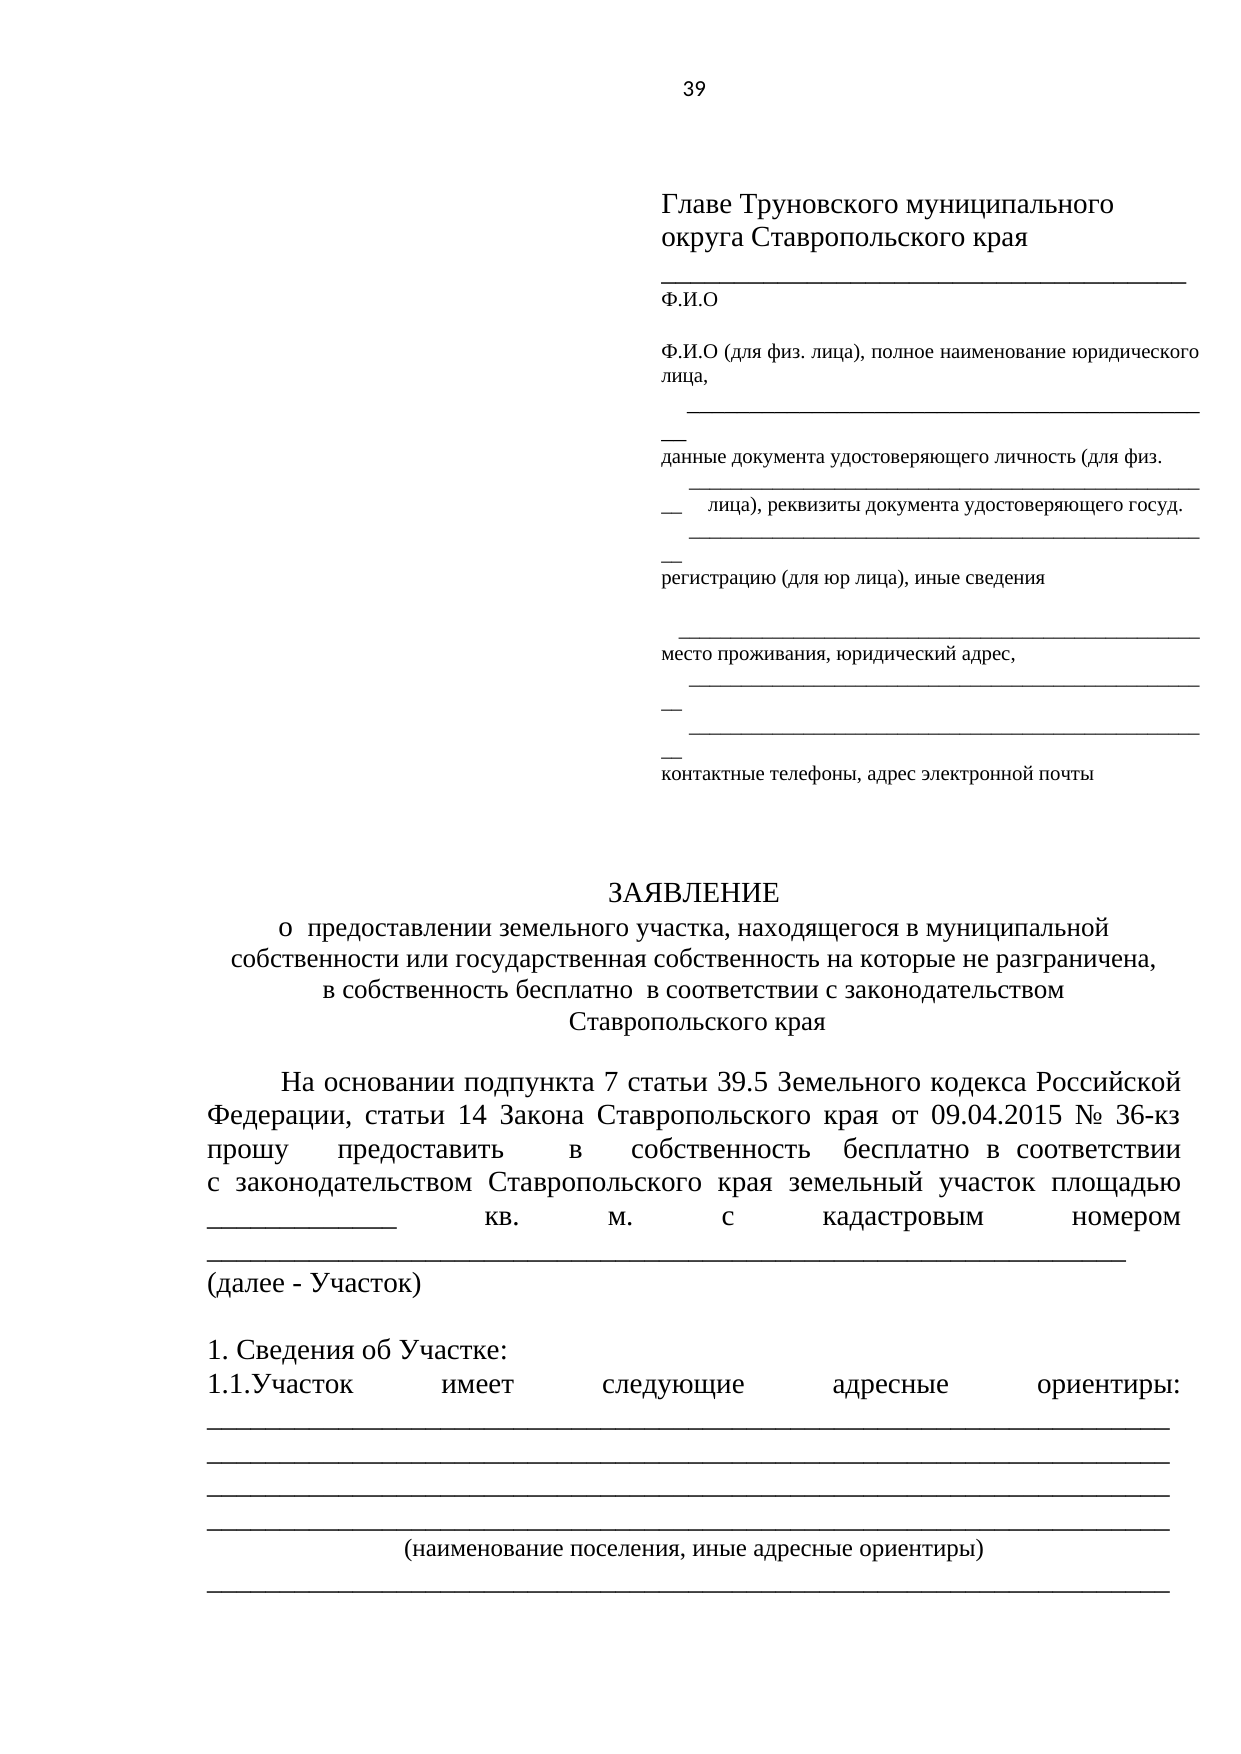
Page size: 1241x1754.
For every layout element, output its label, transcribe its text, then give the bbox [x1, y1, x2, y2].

text __________________________________________________________________ [207, 1466, 1181, 1500]
table_header Главе Труновского муниципального округа Ставропольского края ____________________________________ Ф.И.О Ф.И.О (для физ. лица), полное наименование юридического лица, ___________________________________________ данные документа удостоверяющего личность (для физ. ___________________________________________________ лица), реквизиты документа удостоверяющего госуд. ___________________________________________________ регистрацию (для юр лица), иные сведения __________________________________________________ место проживания, юридический адрес, ___________________________________________________ ___________________________________________________ контактные телефоны, адрес электронной почты [650, 186, 1211, 813]
text На основании подпункта 7 статьи 39.5 Земельного кодекса Российской Федерации, статьи 14 Закона Ставропольского края от 09.04.2015 № 36-кз прошу предоставить в собственность бесплатно в соответствии с законодательством Ставропольского края земельный участок площадью _____________ кв. м. с кадастровым номером _______________________________________________________________ [207, 1064, 1181, 1265]
text 1. Сведения об Участке: [207, 1332, 1181, 1366]
text Ставропольского края [207, 1005, 1181, 1036]
text __________________________________________________________________ [207, 1500, 1181, 1533]
text 1.1.Участок имеет следующие адресные ориентиры: __________________________________________________________________ __________________________________________________________________ [207, 1366, 1181, 1466]
text ЗАЯВЛЕНИЕ [207, 875, 1181, 909]
text (далее - Участок) [207, 1265, 1181, 1299]
text (наименование поселения, иные адресные ориентиры) [207, 1533, 1181, 1562]
text о предоставлении земельного участка, находящегося в муниципальной собственности или государственная собственность на которые не разграничена, в собственность бесплатно в соответствии с законодательством [207, 909, 1181, 1005]
text __________________________________________________________________ [207, 1562, 1181, 1596]
